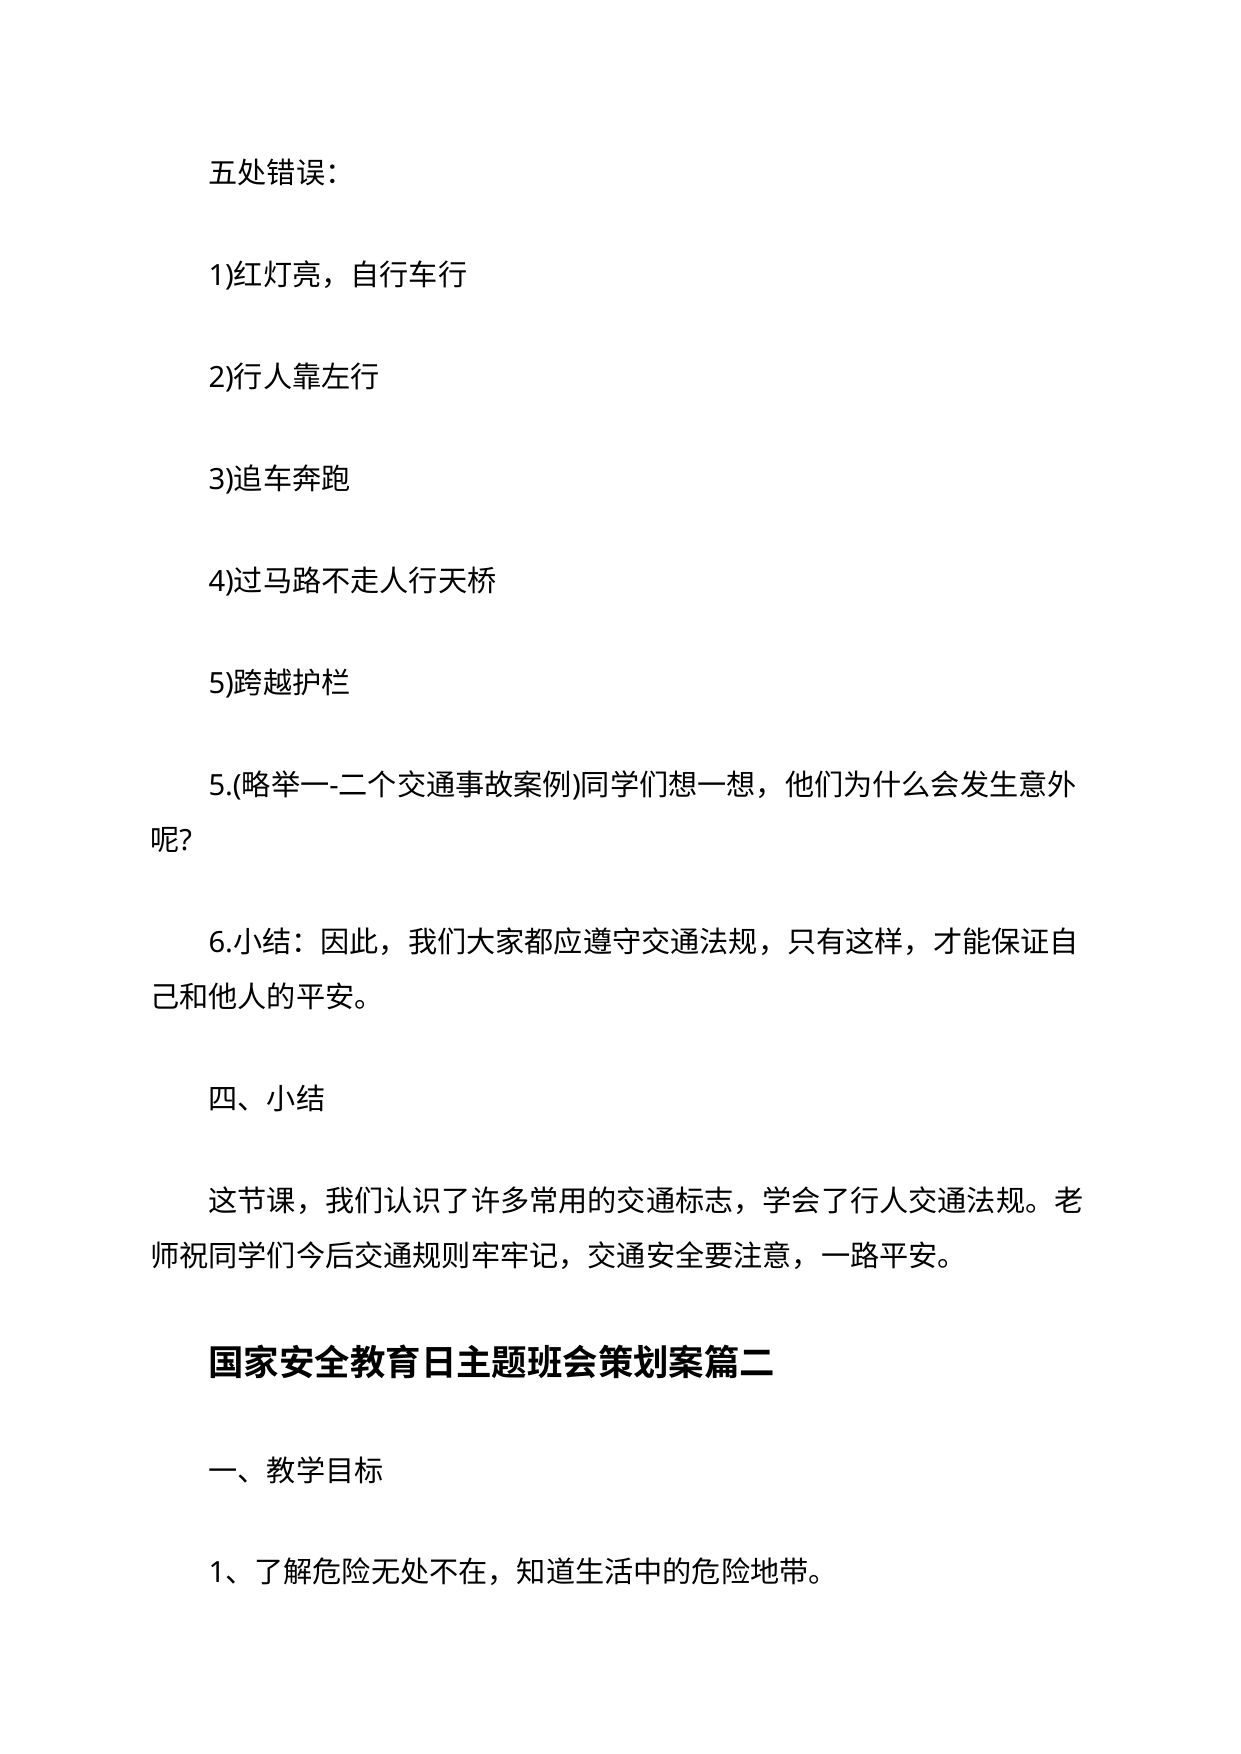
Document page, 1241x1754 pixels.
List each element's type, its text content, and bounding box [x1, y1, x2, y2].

text 3)追车奔跑 [150, 456, 1090, 498]
text 五处错误： [150, 150, 1090, 192]
text 国家安全教育日主题班会策划案篇二 [150, 1334, 1090, 1385]
text 5.(略举一-二个交通事故案例)同学们想一想，他们为什么会发生意外呢? [150, 762, 1090, 859]
text 6.小结：因此，我们大家都应遵守交通法规，只有这样，才能保证自己和他人的平安。 [150, 919, 1090, 1016]
text 2)行人靠左行 [150, 354, 1090, 396]
text 四、小结 [150, 1075, 1090, 1118]
text 1、了解危险无处不在，知道生活中的危险地带。 [150, 1549, 1090, 1591]
text 1)红灯亮，自行车行 [150, 252, 1090, 294]
text 4)过马路不走人行天桥 [150, 558, 1090, 600]
text 这节课，我们认识了许多常用的交通标志，学会了行人交通法规。老师祝同学们今后交通规则牢牢记，交通安全要注意，一路平安。 [150, 1177, 1090, 1274]
text 一、教学目标 [150, 1447, 1090, 1489]
text 5)跨越护栏 [150, 660, 1090, 702]
